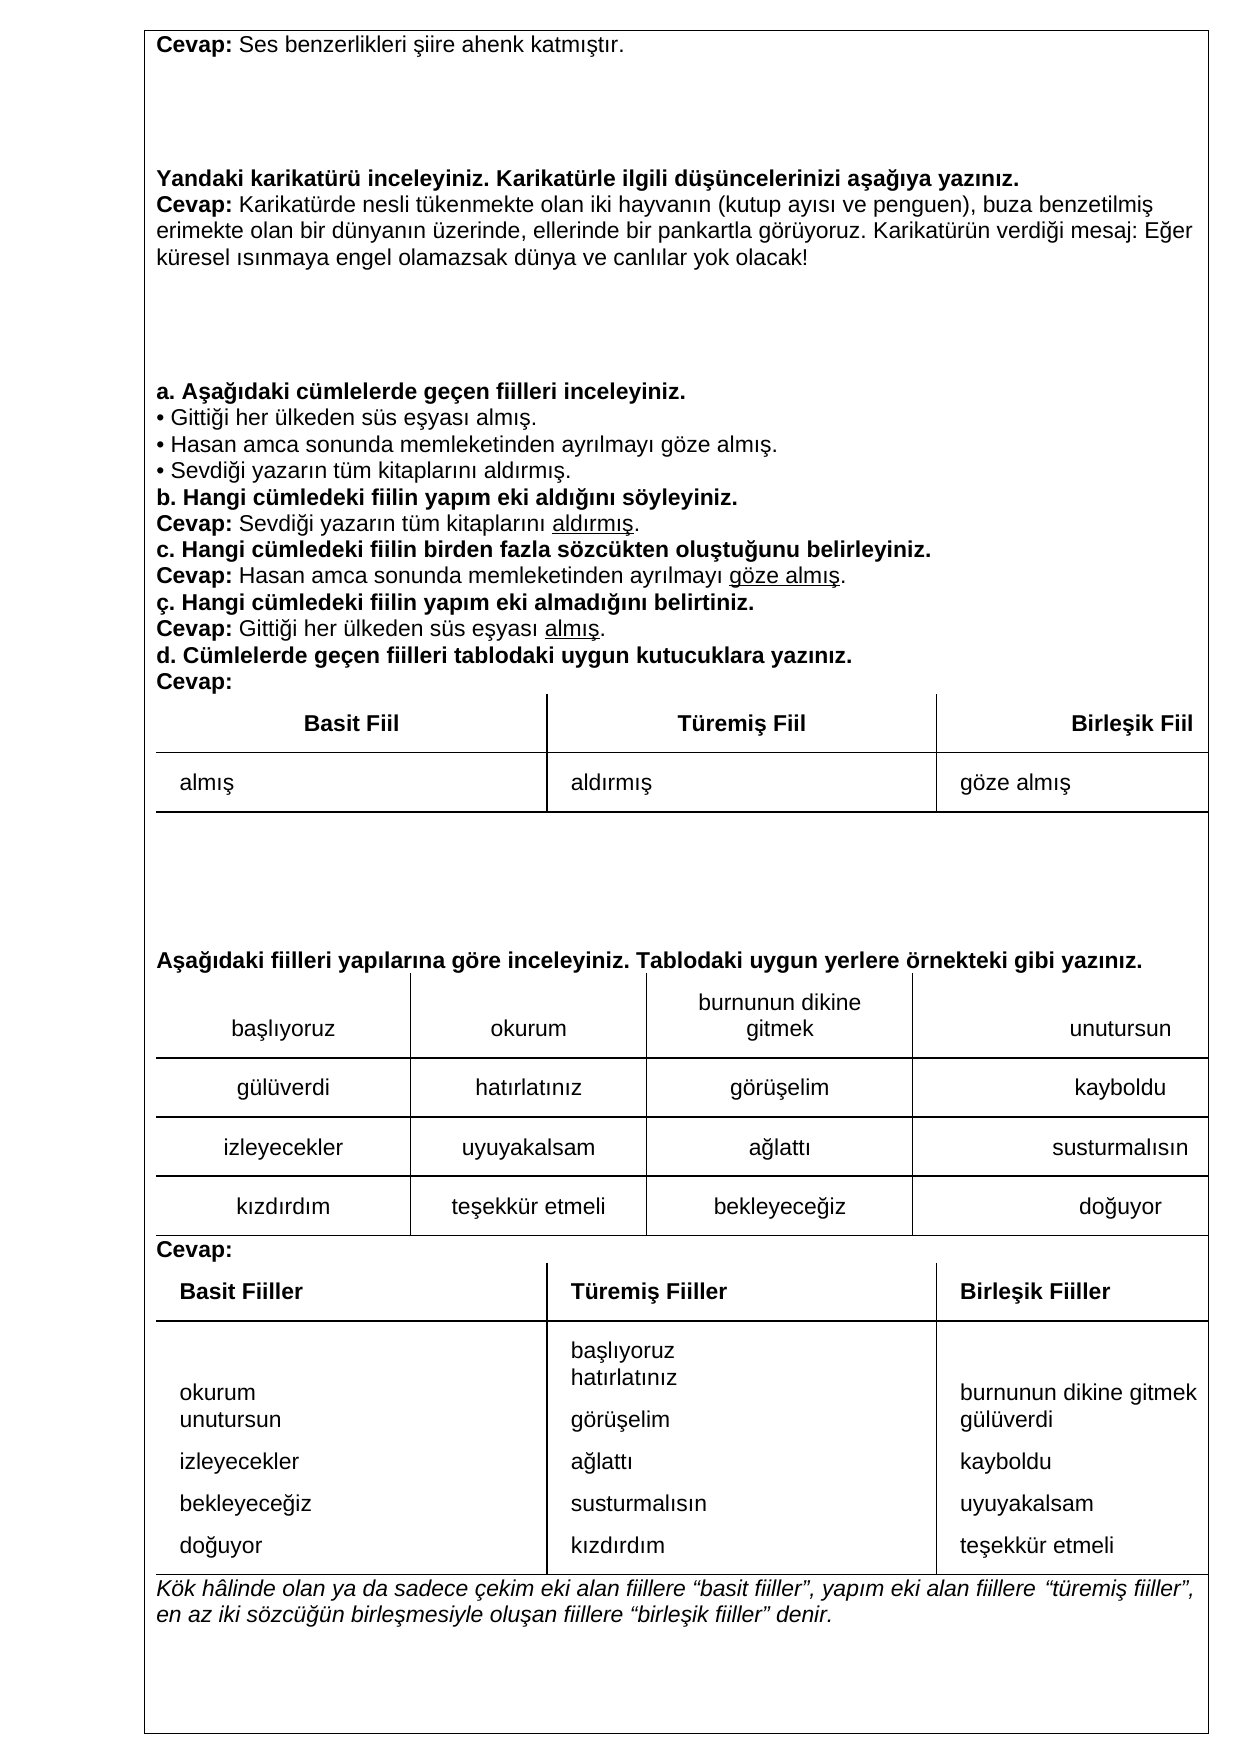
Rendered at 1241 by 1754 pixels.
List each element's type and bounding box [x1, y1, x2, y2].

table_cell [145, 31, 1208, 1733]
